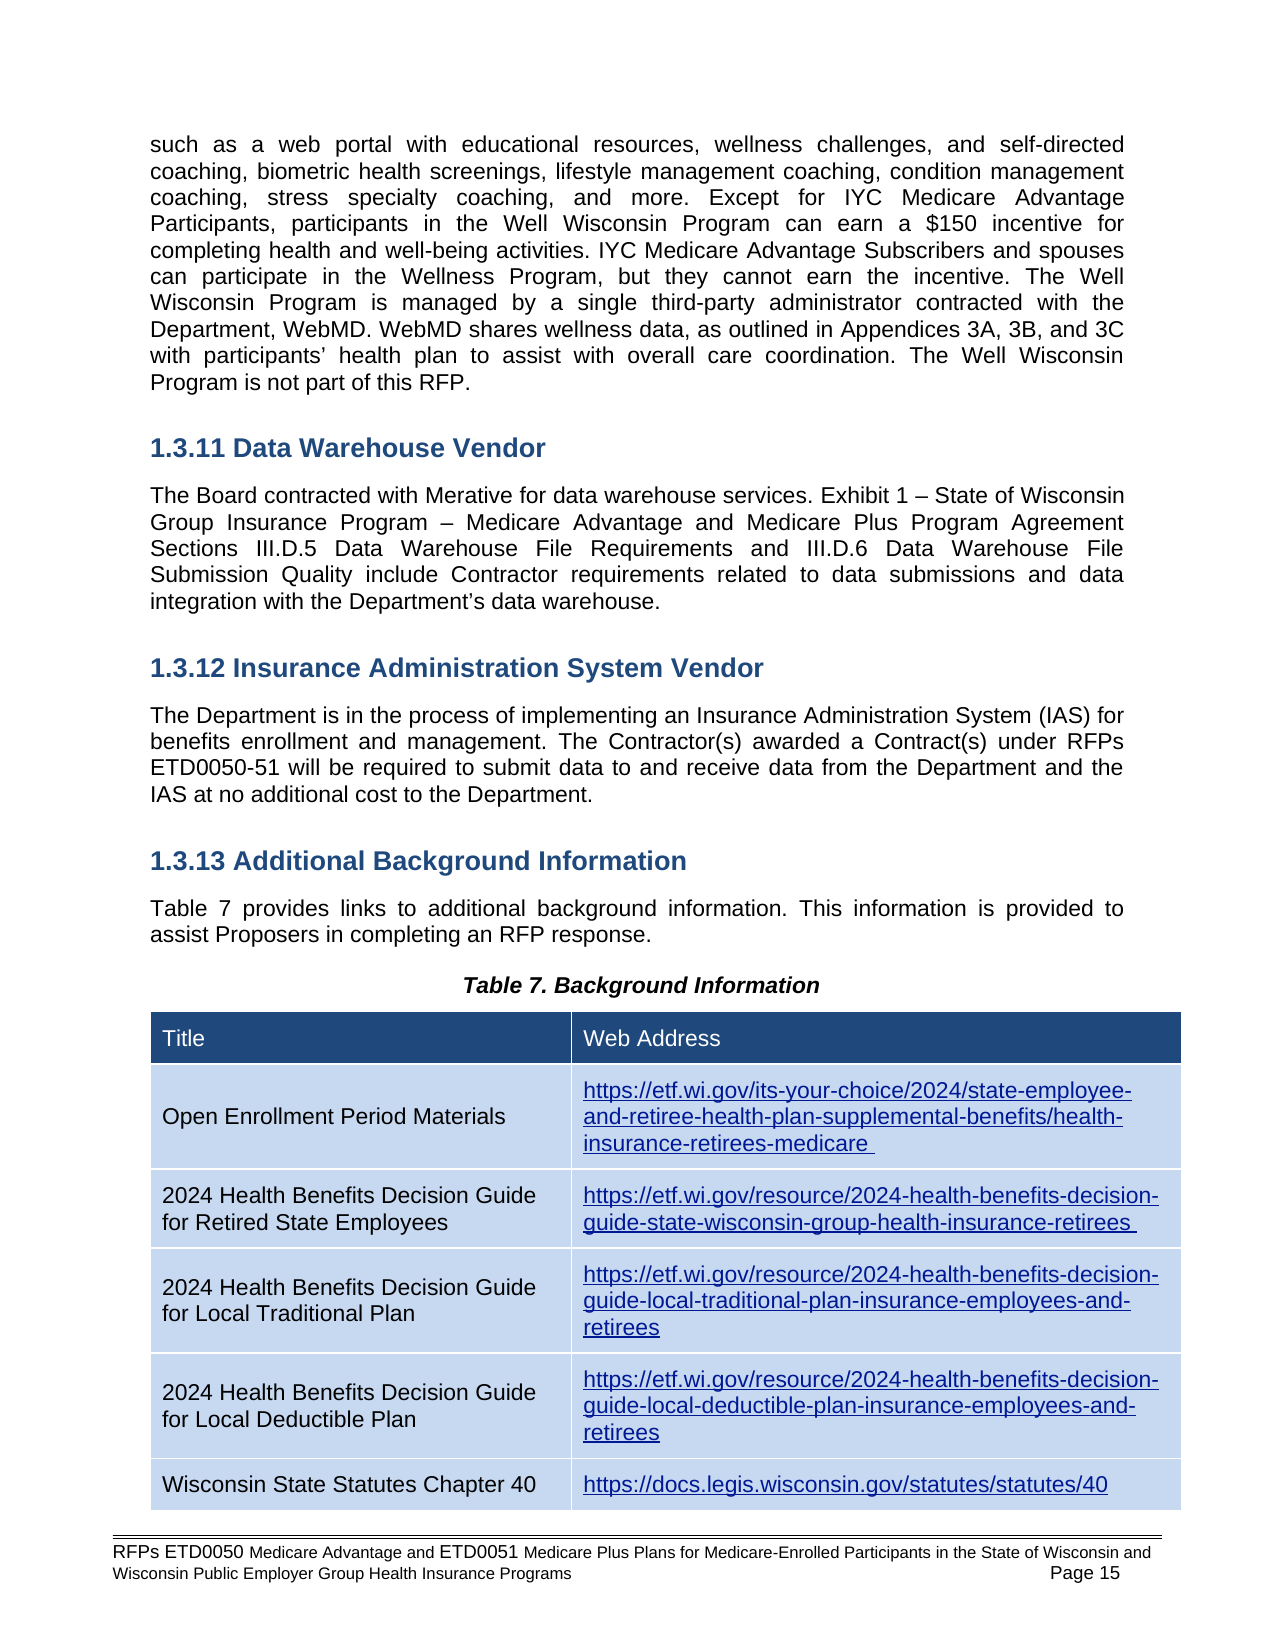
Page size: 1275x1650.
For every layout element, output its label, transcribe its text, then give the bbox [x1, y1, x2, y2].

subtitle 1.3.12 Insurance Administration System Vendor [150, 652, 1125, 683]
table_cell https://docs.legis.wisconsin.gov/statutes/statutes/40 [572, 1459, 1181, 1510]
text The Board contracted with Merative for data warehouse services. Exhibit 1 – State of Wisconsin Group Insurance Program – Medicare Advantage and Medicare Plus Program Agreement Sections III.D.5 Data Warehouse File Requirements and III.D.6 Data Warehouse File Submission Quality include Contractor requirements related to data submissions and data integration with the Department’s data warehouse. [150, 482, 1125, 614]
table_cell Wisconsin State Statutes Chapter 40 [151, 1459, 571, 1510]
subtitle 1.3.13 Additional Background Information [150, 844, 1125, 876]
text Table 7. Background Information [159, 972, 1125, 998]
table_cell https://etf.wi.gov/resource/2024-health-benefits-decision-guide-state-wisconsin-group-health-insurance-retirees [572, 1170, 1181, 1247]
text The Department is in the process of implementing an Insurance Administration System (IAS) for benefits enrollment and management. The Contractor(s) awarded a Contract(s) under RFPs ETD0050-51 will be required to submit data to and receive data from the Department and the IAS at no additional cost to the Department. [150, 702, 1125, 807]
table_cell 2024 Health Benefits Decision Guide for Local Traditional Plan [151, 1249, 571, 1352]
text Table 7 provides links to additional background information. This information is provided to assist Proposers in completing an RFP response. [150, 894, 1125, 947]
table_cell https://etf.wi.gov/resource/2024-health-benefits-decision-guide-local-traditional-plan-insurance-employees-and-retirees [572, 1249, 1181, 1352]
table_cell 2024 Health Benefits Decision Guide for Retired State Employees [151, 1170, 571, 1247]
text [150, 131, 1125, 395]
table_cell https://etf.wi.gov/its-your-choice/2024/state-employee-and-retiree-health-plan-supplemental-benefits/health-insurance-retirees-medicare [572, 1065, 1181, 1168]
subtitle 1.3.11 Data Warehouse Vendor [150, 432, 1125, 463]
table_cell Open Enrollment Period Materials [151, 1065, 571, 1168]
table_header Web Address [572, 1012, 1181, 1063]
table_cell https://etf.wi.gov/resource/2024-health-benefits-decision-guide-local-deductible-plan-insurance-employees-and-retirees [572, 1354, 1181, 1458]
table_header Title [151, 1012, 571, 1063]
table_cell 2024 Health Benefits Decision Guide for Local Deductible Plan [151, 1354, 571, 1458]
